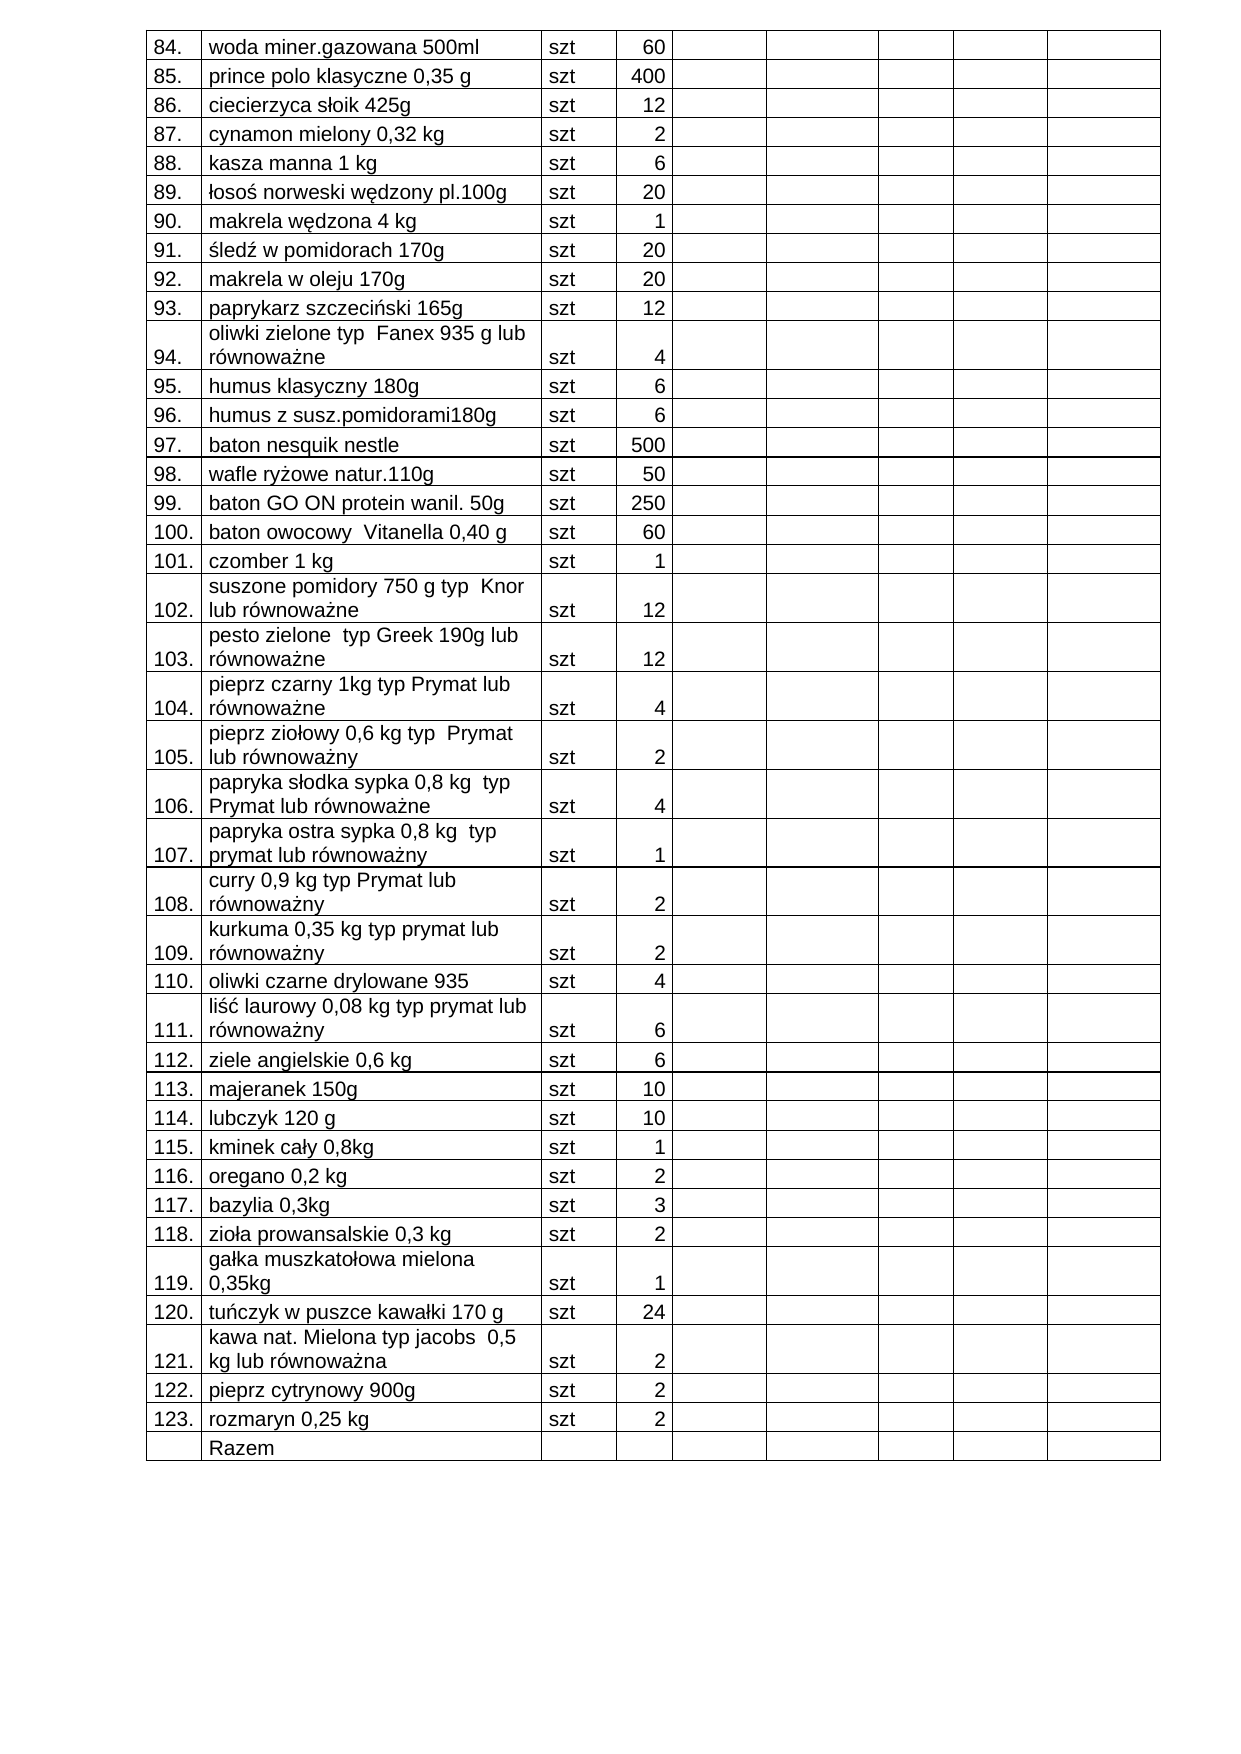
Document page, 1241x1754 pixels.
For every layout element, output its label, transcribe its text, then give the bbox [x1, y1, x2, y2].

table_cell 6 [617, 994, 672, 1042]
table_cell [673, 1073, 766, 1100]
table_cell 99. [147, 486, 201, 514]
table_cell 84. [147, 31, 201, 59]
table_cell [673, 1189, 766, 1217]
table_cell [673, 721, 766, 768]
table_cell [954, 1131, 1047, 1158]
table_cell [954, 868, 1047, 915]
table_cell szt [542, 147, 616, 175]
table_cell szt [542, 1189, 616, 1217]
table_cell [879, 721, 953, 768]
table_cell szt [542, 965, 616, 993]
table_cell pieprz cytrynowy 900g [202, 1374, 541, 1402]
table_cell [1048, 486, 1160, 514]
table_cell [767, 1403, 878, 1431]
table_cell [1048, 428, 1160, 456]
table_cell [954, 1247, 1047, 1295]
table_cell [767, 1247, 878, 1295]
table_cell 6 [617, 1043, 672, 1071]
table_cell 119. [147, 1247, 201, 1295]
table_cell [673, 89, 766, 117]
table_cell pieprz ziołowy 0,6 kg typ Prymat lub równoważny [202, 721, 541, 768]
table_cell [879, 819, 953, 866]
table_cell 250 [617, 486, 672, 514]
table_cell [673, 1374, 766, 1402]
table_cell 88. [147, 147, 201, 175]
table_cell 98. [147, 458, 201, 485]
table_cell 60 [617, 516, 672, 543]
table_cell [879, 1247, 953, 1295]
table_cell 104. [147, 672, 201, 719]
table_cell [879, 994, 953, 1042]
table_cell szt [542, 916, 616, 964]
table_cell [1048, 916, 1160, 964]
table_cell [954, 428, 1047, 456]
table_cell [1048, 574, 1160, 622]
table_cell 85. [147, 60, 201, 88]
table_cell [954, 118, 1047, 146]
table_cell [1048, 672, 1160, 719]
table_cell suszone pomidory 750 g typ Knor lub równoważne [202, 574, 541, 622]
table_cell [954, 819, 1047, 866]
table_cell [767, 205, 878, 233]
table_cell [879, 118, 953, 146]
table_cell [1048, 89, 1160, 117]
table_cell [767, 994, 878, 1042]
table_cell 90. [147, 205, 201, 233]
table_cell szt [542, 1101, 616, 1129]
table_cell pesto zielone typ Greek 190g lub równoważne [202, 623, 541, 671]
table_cell szt [542, 1043, 616, 1071]
table_cell [673, 770, 766, 817]
table_cell [767, 1043, 878, 1071]
table_cell 122. [147, 1374, 201, 1402]
table_cell [767, 399, 878, 427]
table_cell [767, 1160, 878, 1188]
table_cell szt [542, 721, 616, 768]
table_cell [1048, 819, 1160, 866]
table_cell [767, 1296, 878, 1324]
table_cell łosoś norweski wędzony pl.100g [202, 176, 541, 204]
table_cell [1048, 60, 1160, 88]
table_cell [767, 263, 878, 291]
table_cell [673, 545, 766, 573]
table_cell [879, 1160, 953, 1188]
table_cell szt [542, 1218, 616, 1246]
table_cell [879, 205, 953, 233]
table_cell 12 [617, 574, 672, 622]
table_cell szt [542, 623, 616, 671]
table_cell [1048, 770, 1160, 817]
table_cell [147, 1432, 201, 1460]
table_cell [1048, 292, 1160, 320]
table_cell [1048, 370, 1160, 398]
table_cell [767, 1131, 878, 1158]
table_cell szt [542, 176, 616, 204]
table_cell oregano 0,2 kg [202, 1160, 541, 1188]
table_cell [879, 623, 953, 671]
table_cell [954, 147, 1047, 175]
table_cell [879, 1043, 953, 1071]
table_cell [673, 516, 766, 543]
table_cell 1 [617, 819, 672, 866]
table_cell [879, 292, 953, 320]
table_cell [954, 292, 1047, 320]
table_cell [879, 428, 953, 456]
table_cell [1048, 1403, 1160, 1431]
table_cell 94. [147, 321, 201, 369]
table_cell [673, 292, 766, 320]
table_cell [767, 486, 878, 514]
table_cell ciecierzyca słoik 425g [202, 89, 541, 117]
table_cell [879, 89, 953, 117]
table_cell [1048, 321, 1160, 369]
table_cell 12 [617, 623, 672, 671]
table_cell 113. [147, 1073, 201, 1100]
table_cell [1048, 118, 1160, 146]
table_cell 3 [617, 1189, 672, 1217]
table_cell 115. [147, 1131, 201, 1158]
table_cell szt [542, 1403, 616, 1431]
table_cell [954, 263, 1047, 291]
table_cell 117. [147, 1189, 201, 1217]
table_cell [673, 486, 766, 514]
table_cell 20 [617, 263, 672, 291]
table_cell [1048, 1043, 1160, 1071]
table_cell [879, 916, 953, 964]
table_cell 1 [617, 1131, 672, 1158]
table_cell [673, 60, 766, 88]
table_cell [879, 770, 953, 817]
table_cell [767, 868, 878, 915]
table_cell 93. [147, 292, 201, 320]
table_cell [767, 176, 878, 204]
table_cell [879, 1218, 953, 1246]
table_cell [673, 458, 766, 485]
table_cell [954, 965, 1047, 993]
table_cell [879, 1403, 953, 1431]
table_cell [1048, 1296, 1160, 1324]
table_cell [767, 819, 878, 866]
table_cell [879, 1374, 953, 1402]
table_cell 123. [147, 1403, 201, 1431]
table_cell [767, 428, 878, 456]
table_cell [954, 234, 1047, 262]
table_cell [879, 1432, 953, 1460]
table_cell 114. [147, 1101, 201, 1129]
table_cell [879, 458, 953, 485]
table_cell kurkuma 0,35 kg typ prymat lub równoważny [202, 916, 541, 964]
table_cell 97. [147, 428, 201, 456]
table_cell 118. [147, 1218, 201, 1246]
table_cell [879, 1131, 953, 1158]
table_cell [673, 574, 766, 622]
table_cell szt [542, 428, 616, 456]
table_cell 2 [617, 868, 672, 915]
table_cell [879, 31, 953, 59]
table_cell [954, 545, 1047, 573]
table_cell [673, 1296, 766, 1324]
table_cell [1048, 205, 1160, 233]
table_cell lubczyk 120 g [202, 1101, 541, 1129]
table_cell 86. [147, 89, 201, 117]
table_cell [767, 60, 878, 88]
table_cell [767, 516, 878, 543]
table_cell 4 [617, 321, 672, 369]
table_cell [879, 1189, 953, 1217]
table_cell [954, 205, 1047, 233]
table_cell [767, 770, 878, 817]
table_cell [954, 516, 1047, 543]
table_cell [673, 1432, 766, 1460]
table_cell [954, 1296, 1047, 1324]
table_cell paprykarz szczeciński 165g [202, 292, 541, 320]
table_cell 400 [617, 60, 672, 88]
table_cell humus klasyczny 180g [202, 370, 541, 398]
table_cell [673, 370, 766, 398]
table_cell [954, 721, 1047, 768]
table_cell 2 [617, 916, 672, 964]
table_cell 106. [147, 770, 201, 817]
table_cell szt [542, 1160, 616, 1188]
table_cell 50 [617, 458, 672, 485]
table_cell tuńczyk w puszce kawałki 170 g [202, 1296, 541, 1324]
table_cell [954, 1325, 1047, 1373]
table_cell szt [542, 458, 616, 485]
table_cell liść laurowy 0,08 kg typ prymat lub równoważny [202, 994, 541, 1042]
table_cell [1048, 1325, 1160, 1373]
table_cell 95. [147, 370, 201, 398]
table_cell [879, 965, 953, 993]
table_cell baton nesquik nestle [202, 428, 541, 456]
table_cell [879, 1073, 953, 1100]
table_cell [673, 1218, 766, 1246]
table_cell 2 [617, 1160, 672, 1188]
table_cell szt [542, 486, 616, 514]
table_cell 92. [147, 263, 201, 291]
table_cell szt [542, 1325, 616, 1373]
table_cell szt [542, 31, 616, 59]
table_cell [673, 147, 766, 175]
table_cell szt [542, 1131, 616, 1158]
table_cell 91. [147, 234, 201, 262]
table_cell 107. [147, 819, 201, 866]
table_cell majeranek 150g [202, 1073, 541, 1100]
table_cell wafle ryżowe natur.110g [202, 458, 541, 485]
table_cell [542, 1432, 616, 1460]
table_cell [1048, 1189, 1160, 1217]
table_cell [879, 263, 953, 291]
table_cell [954, 1101, 1047, 1129]
table_cell [879, 60, 953, 88]
table_cell szt [542, 868, 616, 915]
table_cell szt [542, 1296, 616, 1324]
table_cell [767, 1325, 878, 1373]
table_cell [767, 1189, 878, 1217]
table_cell 121. [147, 1325, 201, 1373]
table_cell 4 [617, 965, 672, 993]
table_cell [1048, 1247, 1160, 1295]
table_cell 110. [147, 965, 201, 993]
table_cell szt [542, 321, 616, 369]
table_cell [767, 321, 878, 369]
table_cell [954, 321, 1047, 369]
table_cell 1 [617, 1247, 672, 1295]
table_cell [767, 574, 878, 622]
table_cell 24 [617, 1296, 672, 1324]
table_cell szt [542, 819, 616, 866]
table_cell [879, 1325, 953, 1373]
table_cell [767, 234, 878, 262]
table_cell cynamon mielony 0,32 kg [202, 118, 541, 146]
table_cell [767, 89, 878, 117]
table_cell rozmaryn 0,25 kg [202, 1403, 541, 1431]
table_cell [767, 672, 878, 719]
table_cell [767, 118, 878, 146]
table_cell baton GO ON protein wanil. 50g [202, 486, 541, 514]
table_cell 111. [147, 994, 201, 1042]
table_cell [673, 965, 766, 993]
table_cell [1048, 1073, 1160, 1100]
table_cell [954, 31, 1047, 59]
table_cell [673, 118, 766, 146]
table_cell [767, 721, 878, 768]
table_cell 4 [617, 672, 672, 719]
table_cell [879, 321, 953, 369]
table_cell [879, 516, 953, 543]
table_cell czomber 1 kg [202, 545, 541, 573]
table_cell bazylia 0,3kg [202, 1189, 541, 1217]
table_cell 2 [617, 1218, 672, 1246]
table_cell [673, 1247, 766, 1295]
table_cell [673, 428, 766, 456]
table_cell [767, 623, 878, 671]
table_cell 2 [617, 1374, 672, 1402]
table_cell [879, 486, 953, 514]
table_cell 87. [147, 118, 201, 146]
table_cell [879, 1101, 953, 1129]
table_cell [673, 1403, 766, 1431]
table_cell [673, 1043, 766, 1071]
table_cell [767, 31, 878, 59]
table_cell [879, 545, 953, 573]
table_cell 103. [147, 623, 201, 671]
table_cell humus z susz.pomidorami180g [202, 399, 541, 427]
table_cell [673, 868, 766, 915]
table_cell 12 [617, 292, 672, 320]
table_cell [879, 1296, 953, 1324]
table_cell [1048, 1160, 1160, 1188]
table_cell [1048, 1432, 1160, 1460]
table_cell [673, 263, 766, 291]
table_cell szt [542, 1073, 616, 1100]
table_cell [1048, 623, 1160, 671]
table_cell [1048, 263, 1160, 291]
table_cell [673, 672, 766, 719]
table_cell [879, 234, 953, 262]
table_cell [767, 1218, 878, 1246]
table_cell zioła prowansalskie 0,3 kg [202, 1218, 541, 1246]
table_cell [954, 458, 1047, 485]
table_cell [954, 1160, 1047, 1188]
table_cell 120. [147, 1296, 201, 1324]
table_cell [617, 1432, 672, 1460]
table_cell [1048, 176, 1160, 204]
table_cell [673, 819, 766, 866]
table_cell [767, 1101, 878, 1129]
table_cell [879, 370, 953, 398]
table_cell [1048, 31, 1160, 59]
table_cell szt [542, 89, 616, 117]
table_cell [1048, 516, 1160, 543]
table_cell [767, 1374, 878, 1402]
table_cell [954, 1189, 1047, 1217]
table_cell 101. [147, 545, 201, 573]
table_cell [767, 147, 878, 175]
table_cell szt [542, 118, 616, 146]
table_cell [1048, 1131, 1160, 1158]
table_cell [954, 399, 1047, 427]
table_cell szt [542, 770, 616, 817]
table_cell curry 0,9 kg typ Prymat lub równoważny [202, 868, 541, 915]
table_cell 6 [617, 147, 672, 175]
table_cell szt [542, 399, 616, 427]
table_cell [1048, 994, 1160, 1042]
table_cell 20 [617, 234, 672, 262]
table_cell [673, 1101, 766, 1129]
table_cell [954, 486, 1047, 514]
table_cell [767, 370, 878, 398]
table_cell [954, 1043, 1047, 1071]
table_cell [767, 1073, 878, 1100]
table_cell szt [542, 370, 616, 398]
table_cell pieprz czarny 1kg typ Prymat lub równoważne [202, 672, 541, 719]
table_cell 108. [147, 868, 201, 915]
table_cell papryka ostra sypka 0,8 kg typ prymat lub równoważny [202, 819, 541, 866]
table_cell kawa nat. Mielona typ jacobs 0,5 kg lub równoważna [202, 1325, 541, 1373]
table_cell 2 [617, 1403, 672, 1431]
table_cell [879, 176, 953, 204]
table_cell 112. [147, 1043, 201, 1071]
table_cell [673, 321, 766, 369]
table_cell szt [542, 234, 616, 262]
table_cell 2 [617, 118, 672, 146]
table_cell [879, 672, 953, 719]
table_cell 102. [147, 574, 201, 622]
table_cell [1048, 234, 1160, 262]
table_cell [1048, 458, 1160, 485]
table_cell [954, 370, 1047, 398]
table_cell 500 [617, 428, 672, 456]
table_cell gałka muszkatołowa mielona 0,35kg [202, 1247, 541, 1295]
table_cell makrela w oleju 170g [202, 263, 541, 291]
table_cell [673, 31, 766, 59]
table_cell 1 [617, 545, 672, 573]
table_cell szt [542, 292, 616, 320]
table_cell [673, 1160, 766, 1188]
table_cell szt [542, 205, 616, 233]
table_cell kminek cały 0,8kg [202, 1131, 541, 1158]
table_cell szt [542, 1247, 616, 1295]
table_cell [954, 89, 1047, 117]
table_cell [767, 1432, 878, 1460]
table_cell [954, 994, 1047, 1042]
table_cell [954, 176, 1047, 204]
table_cell [673, 234, 766, 262]
table_cell 116. [147, 1160, 201, 1188]
table_cell Razem [202, 1432, 541, 1460]
table_cell śledź w pomidorach 170g [202, 234, 541, 262]
table_cell [879, 868, 953, 915]
table_cell [954, 672, 1047, 719]
table_cell 2 [617, 1325, 672, 1373]
table_cell [954, 916, 1047, 964]
table_cell 96. [147, 399, 201, 427]
table_cell 10 [617, 1073, 672, 1100]
table_cell [673, 994, 766, 1042]
table_cell ziele angielskie 0,6 kg [202, 1043, 541, 1071]
table_cell [673, 1131, 766, 1158]
table_cell [1048, 147, 1160, 175]
table_cell makrela wędzona 4 kg [202, 205, 541, 233]
table_cell [1048, 721, 1160, 768]
table_cell 1 [617, 205, 672, 233]
table_cell [1048, 399, 1160, 427]
table_cell 100. [147, 516, 201, 543]
table_cell 6 [617, 370, 672, 398]
table_cell [1048, 1101, 1160, 1129]
table_cell szt [542, 263, 616, 291]
table_cell [673, 623, 766, 671]
table_cell [767, 965, 878, 993]
table_cell szt [542, 672, 616, 719]
table_cell [767, 292, 878, 320]
table_cell 4 [617, 770, 672, 817]
table_cell 60 [617, 31, 672, 59]
table_cell [1048, 545, 1160, 573]
table_cell szt [542, 994, 616, 1042]
table_cell [954, 770, 1047, 817]
table_cell szt [542, 1374, 616, 1402]
table_cell [673, 1325, 766, 1373]
table_cell 2 [617, 721, 672, 768]
table_cell [954, 1403, 1047, 1431]
table_cell [954, 623, 1047, 671]
table_cell [954, 1432, 1047, 1460]
table_cell szt [542, 545, 616, 573]
table_cell [954, 1073, 1047, 1100]
table_cell [954, 574, 1047, 622]
table_cell [767, 545, 878, 573]
table_cell [1048, 868, 1160, 915]
table_cell [673, 399, 766, 427]
table_cell woda miner.gazowana 500ml [202, 31, 541, 59]
table_cell [1048, 1374, 1160, 1402]
table_cell papryka słodka sypka 0,8 kg typ Prymat lub równoważne [202, 770, 541, 817]
table_cell [1048, 965, 1160, 993]
table_cell [673, 205, 766, 233]
table_cell [767, 916, 878, 964]
table_cell prince polo klasyczne 0,35 g [202, 60, 541, 88]
table_cell 12 [617, 89, 672, 117]
table_cell szt [542, 574, 616, 622]
table_cell 109. [147, 916, 201, 964]
table_cell [954, 60, 1047, 88]
table_cell 105. [147, 721, 201, 768]
table_cell [879, 147, 953, 175]
table_cell [767, 458, 878, 485]
table_cell oliwki czarne drylowane 935 [202, 965, 541, 993]
table_cell [673, 176, 766, 204]
table_cell [879, 399, 953, 427]
table_cell 10 [617, 1101, 672, 1129]
table_cell szt [542, 516, 616, 543]
table_cell [673, 916, 766, 964]
table_cell [954, 1218, 1047, 1246]
table_cell baton owocowy Vitanella 0,40 g [202, 516, 541, 543]
table_cell [954, 1374, 1047, 1402]
table_cell 6 [617, 399, 672, 427]
table_cell 20 [617, 176, 672, 204]
table_cell kasza manna 1 kg [202, 147, 541, 175]
table_cell [1048, 1218, 1160, 1246]
table_cell [879, 574, 953, 622]
table_cell 89. [147, 176, 201, 204]
table_cell szt [542, 60, 616, 88]
table_cell oliwki zielone typ Fanex 935 g lub równoważne [202, 321, 541, 369]
